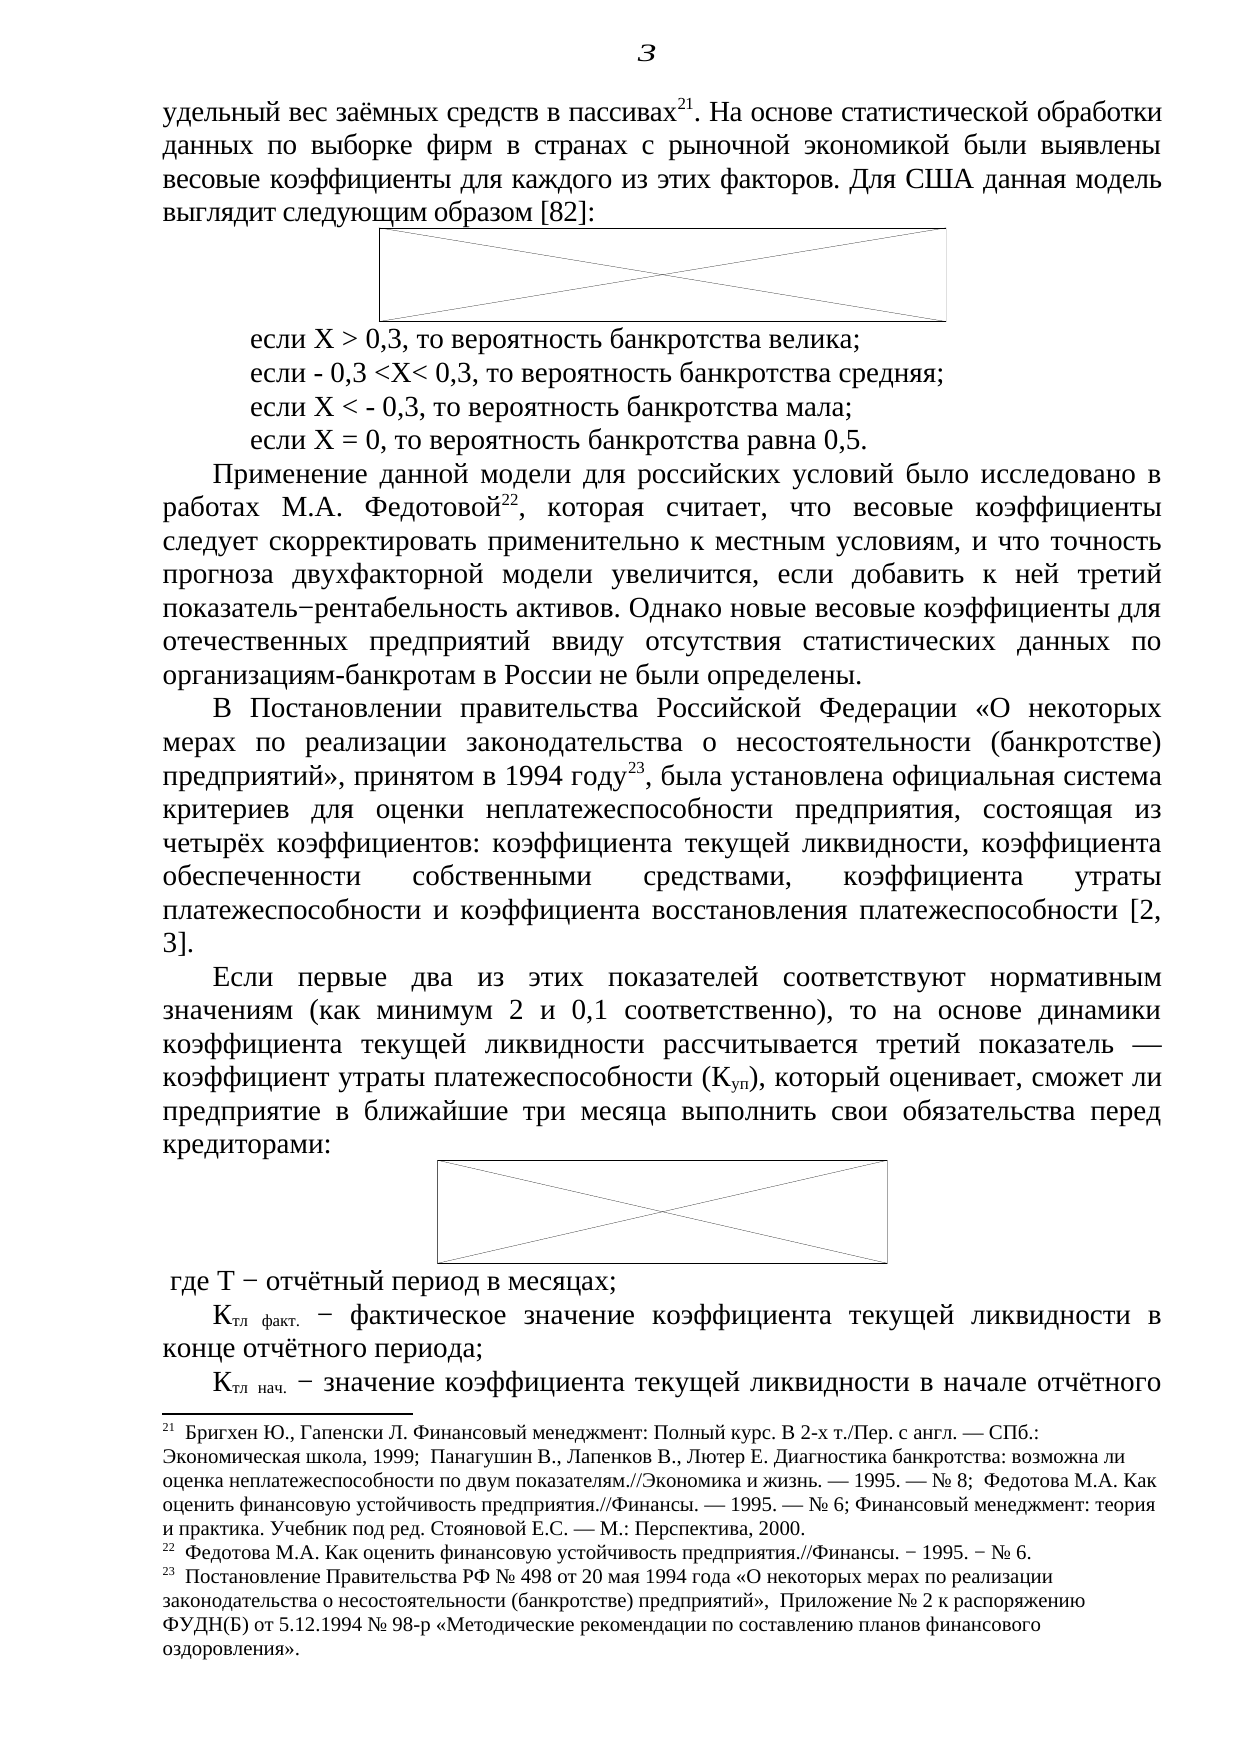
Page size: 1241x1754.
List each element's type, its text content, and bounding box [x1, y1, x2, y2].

text В Постановлении правительства Российской Федерации «О некоторых мерах по реализации законодательства о несостоятельности (банкротстве) предприятий», принятом в 1994 году, была установлена официальная система критериев для оценки неплатежеспособности предприятия, состоящая из четырёх коэффициентов: коэффициента текущей ликвидности, коэффициента обеспеченности собственными средствами, коэффициента утраты платежеспособности и коэффициента восстановления платежеспособности [2, 3]. [162, 691, 1162, 959]
text если Х = 0, то вероятность банкротства равна 0,5. [162, 422, 1162, 456]
text если Х > 0,3, то вероятность банкротства велика; [162, 322, 1162, 355]
text Ктл факт. − фактическое значение коэффициента текущей ликвидности в конце отчётного периода; [162, 1297, 1162, 1364]
text если - 0,3 <Х< 0,3, то вероятность банкротства средняя; [162, 355, 1162, 389]
text где Т − отчётный период в месяцах; [162, 1263, 1162, 1297]
text если Х < - 0,3, то вероятность банкротства мала; [162, 389, 1162, 422]
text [162, 94, 1162, 228]
text Если первые два из этих показателей соответствуют нормативным значениям (как минимум 2 и 0,1 соответственно), то на основе динамики коэффициента текущей ликвидности рассчитывается третий показатель — коэффициент утраты платежеспособности (Куп), который оценивает, сможет ли предприятие в ближайшие три месяца выполнить свои обязательства перед кредиторами: [162, 959, 1162, 1160]
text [162, 1364, 1162, 1398]
text Применение данной модели для российских условий было исследовано в работах М.А. Федотовой, которая считает, что весовые коэффициенты следует скорректировать применительно к местным условиям, и что точность прогноза двухфакторной модели увеличится, если добавить к ней третий показатель−рентабельность активов. Однако новые весовые коэффициенты для отечественных предприятий ввиду отсутствия статистических данных по организациям-банкротам в России не были определены. [162, 456, 1162, 691]
